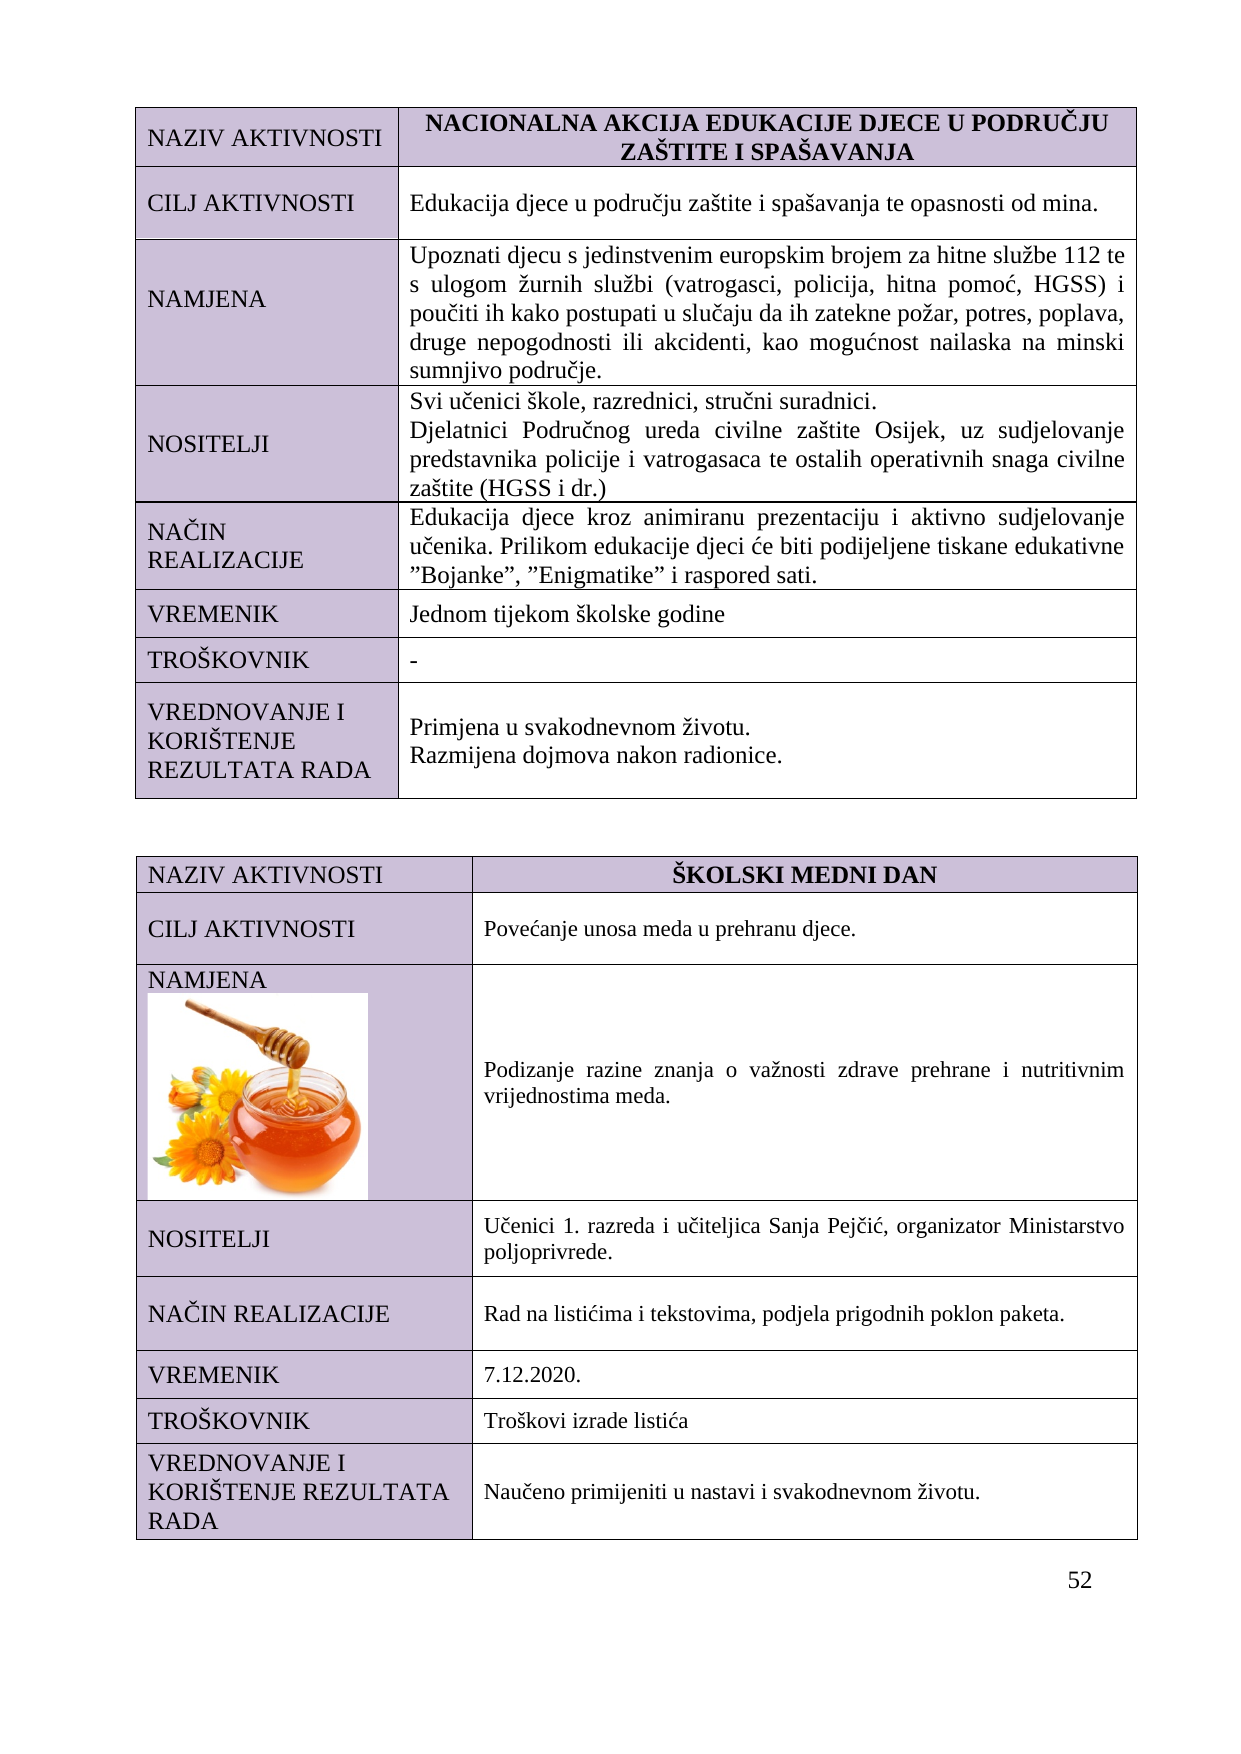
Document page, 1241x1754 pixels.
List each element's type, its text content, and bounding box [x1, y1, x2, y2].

table_cell Povećanje unosa meda u prehranu djece. [473, 893, 1137, 964]
table_header NAZIV AKTIVNOSTI [136, 108, 398, 166]
table_cell CILJ AKTIVNOSTI [137, 893, 472, 964]
table_cell NAČIN REALIZACIJE [137, 1277, 472, 1350]
table_cell NAMJENA [137, 965, 472, 1200]
table_cell Primjena u svakodnevnom životu. Razmijena dojmova nakon radionice. [399, 683, 1136, 798]
table_header NAZIV AKTIVNOSTI [137, 857, 472, 892]
table_cell NOSITELJI [137, 1201, 472, 1276]
table_header ŠKOLSKI MEDNI DAN [473, 857, 1137, 892]
table_cell Upoznati djecu s jedinstvenim europskim brojem za hitne službe 112 te s ulogom žurnih službi (vatrogasci, policija, hitna pomoć, HGSS) i poučiti ih kako postupati u slučaju da ih zatekne požar, potres, poplava, druge nepogodnosti ili akcidenti, kao mogućnost nailaska na minski sumnjivo područje. [399, 240, 1136, 385]
table_cell TROŠKOVNIK [136, 638, 398, 682]
table_cell Naučeno primijeniti u nastavi i svakodnevnom životu. [473, 1444, 1137, 1539]
table_cell NAMJENA [136, 240, 398, 385]
table_cell 7.12.2020. [473, 1351, 1137, 1398]
table_cell Jednom tijekom školske godine [399, 590, 1136, 637]
table_cell VREMENIK [137, 1351, 472, 1398]
table_cell - [399, 638, 1136, 682]
picture [147, 993, 368, 1200]
table_cell Edukacija djece kroz animiranu prezentaciju i aktivno sudjelovanje učenika. Prilikom edukacije djeci će biti podijeljene tiskane edukativne ”Bojanke”, ”Enigmatike” i raspored sati. [399, 503, 1136, 589]
table_cell Troškovi izrade listića [473, 1399, 1137, 1443]
table_cell Edukacija djece u području zaštite i spašavanja te opasnosti od mina. [399, 167, 1136, 238]
table_cell NAČIN REALIZACIJE [136, 503, 398, 589]
table_cell TROŠKOVNIK [137, 1399, 472, 1443]
table_cell VREMENIK [136, 590, 398, 637]
table_cell Podizanje razine znanja o važnosti zdrave prehrane i nutritivnim vrijednostima meda. [473, 965, 1137, 1200]
table_cell VREDNOVANJE I KORIŠTENJE REZULTATA RADA [137, 1444, 472, 1539]
table_header NACIONALNA AKCIJA EDUKACIJE DJECE U PODRUČJU ZAŠTITE I SPAŠAVANJA [399, 108, 1136, 166]
table_cell CILJ AKTIVNOSTI [136, 167, 398, 238]
table_cell Rad na listićima i tekstovima, podjela prigodnih poklon paketa. [473, 1277, 1137, 1350]
table_cell NOSITELJI [136, 386, 398, 501]
table_cell VREDNOVANJE I KORIŠTENJE REZULTATA RADA [136, 683, 398, 798]
table_cell Svi učenici škole, razrednici, stručni suradnici. Djelatnici Područnog ureda civilne zaštite Osijek, uz sudjelovanje predstavnika policije i vatrogasaca te ostalih operativnih snaga civilne zaštite (HGSS i dr.) [399, 386, 1136, 501]
table_cell Učenici 1. razreda i učiteljica Sanja Pejčić, organizator Ministarstvo poljoprivrede. [473, 1201, 1137, 1276]
